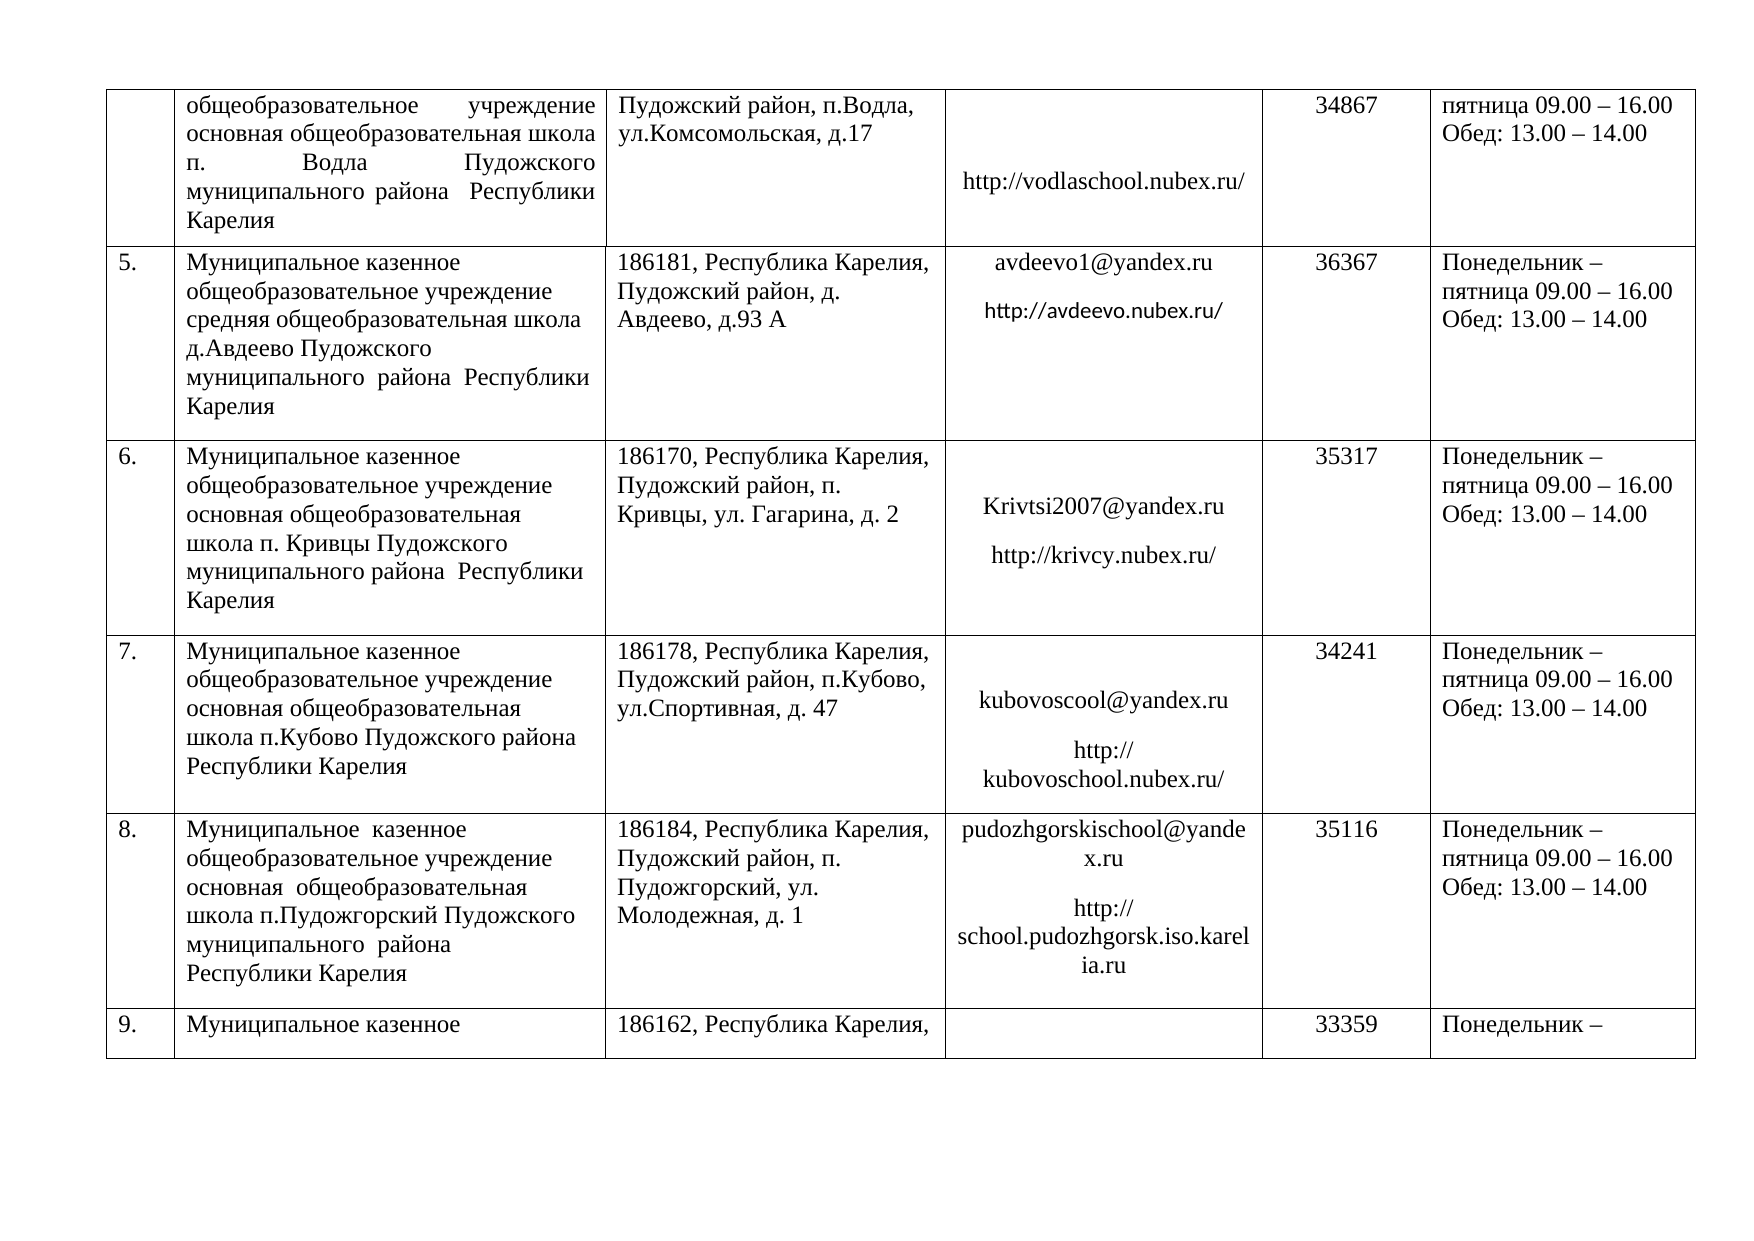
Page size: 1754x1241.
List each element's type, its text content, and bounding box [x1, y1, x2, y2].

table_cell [1431, 90, 1695, 246]
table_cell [175, 1009, 605, 1058]
table_cell 34241 [1263, 636, 1430, 813]
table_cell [946, 1009, 1262, 1058]
table_cell [107, 247, 174, 440]
table_cell Муниципальное казенное общеобразовательное учреждение основная общеобразовательная школа п.Кубово Пудожского района Республики Карелия [175, 636, 605, 813]
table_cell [946, 90, 1262, 246]
table_cell 35116 [1263, 814, 1430, 1008]
table_cell Понедельник – пятница 09.00 – 16.00 Обед: 13.00 – 14.00 [1431, 441, 1695, 635]
table_cell Понедельник – пятница 09.00 – 16.00 Обед: 13.00 – 14.00 [1431, 636, 1695, 813]
table_cell [107, 814, 174, 1008]
table_cell 35317 [1263, 441, 1430, 635]
table_cell pudozhgorskischool@yandex.ru http://school.pudozhgorsk.iso.karelia.ru [946, 814, 1262, 1008]
table_cell [107, 636, 174, 813]
table_cell [107, 441, 174, 635]
table_cell avdeevo1@yandex.ru http://avdeevo.nubex.ru/ [946, 247, 1262, 440]
table_cell Муниципальное казенное общеобразовательное учреждение средняя общеобразовательная школа д.Авдеево Пудожского муниципального района Республики Карелия [175, 247, 605, 440]
table_cell kubovoscool@yandex.ru http://kubovoschool.nubex.ru/ [946, 636, 1262, 813]
table_cell Понедельник – пятница 09.00 – 16.00 Обед: 13.00 – 14.00 [1431, 247, 1695, 440]
table_cell Понедельник – пятница 09.00 – 16.00 Обед: 13.00 – 14.00 [1431, 814, 1695, 1008]
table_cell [175, 90, 606, 246]
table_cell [607, 90, 945, 246]
table_cell Krivtsi2007@yandex.ru http://krivcy.nubex.ru/ [946, 441, 1262, 635]
table_cell 36367 [1263, 247, 1430, 440]
table_cell 34867 [1263, 90, 1430, 246]
table_cell Муниципальное казенное общеобразовательное учреждение основная общеобразовательная школа п. Кривцы Пудожского муниципального района Республики Карелия [175, 441, 605, 635]
table_cell Муниципальное казенное общеобразовательное учреждение основная общеобразовательная школа п.Пудожгорский Пудожского муниципального района Республики Карелия [175, 814, 605, 1008]
table_cell 33359 [1263, 1009, 1430, 1058]
table_cell 186184, Республика Карелия, Пудожский район, п. Пудожгорский, ул. Молодежная, д. 1 [606, 814, 945, 1008]
table_cell 186170, Республика Карелия, Пудожский район, п. Кривцы, ул. Гагарина, д. 2 [606, 441, 945, 635]
table_cell 186178, Республика Карелия, Пудожский район, п.Кубово, ул.Спортивная, д. 47 [606, 636, 945, 813]
table_cell [107, 1009, 174, 1058]
table_cell [107, 90, 174, 246]
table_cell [606, 1009, 945, 1058]
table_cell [1431, 1009, 1695, 1058]
table_cell 186181, Республика Карелия, Пудожский район, д. Авдеево, д.93 А [606, 247, 945, 440]
